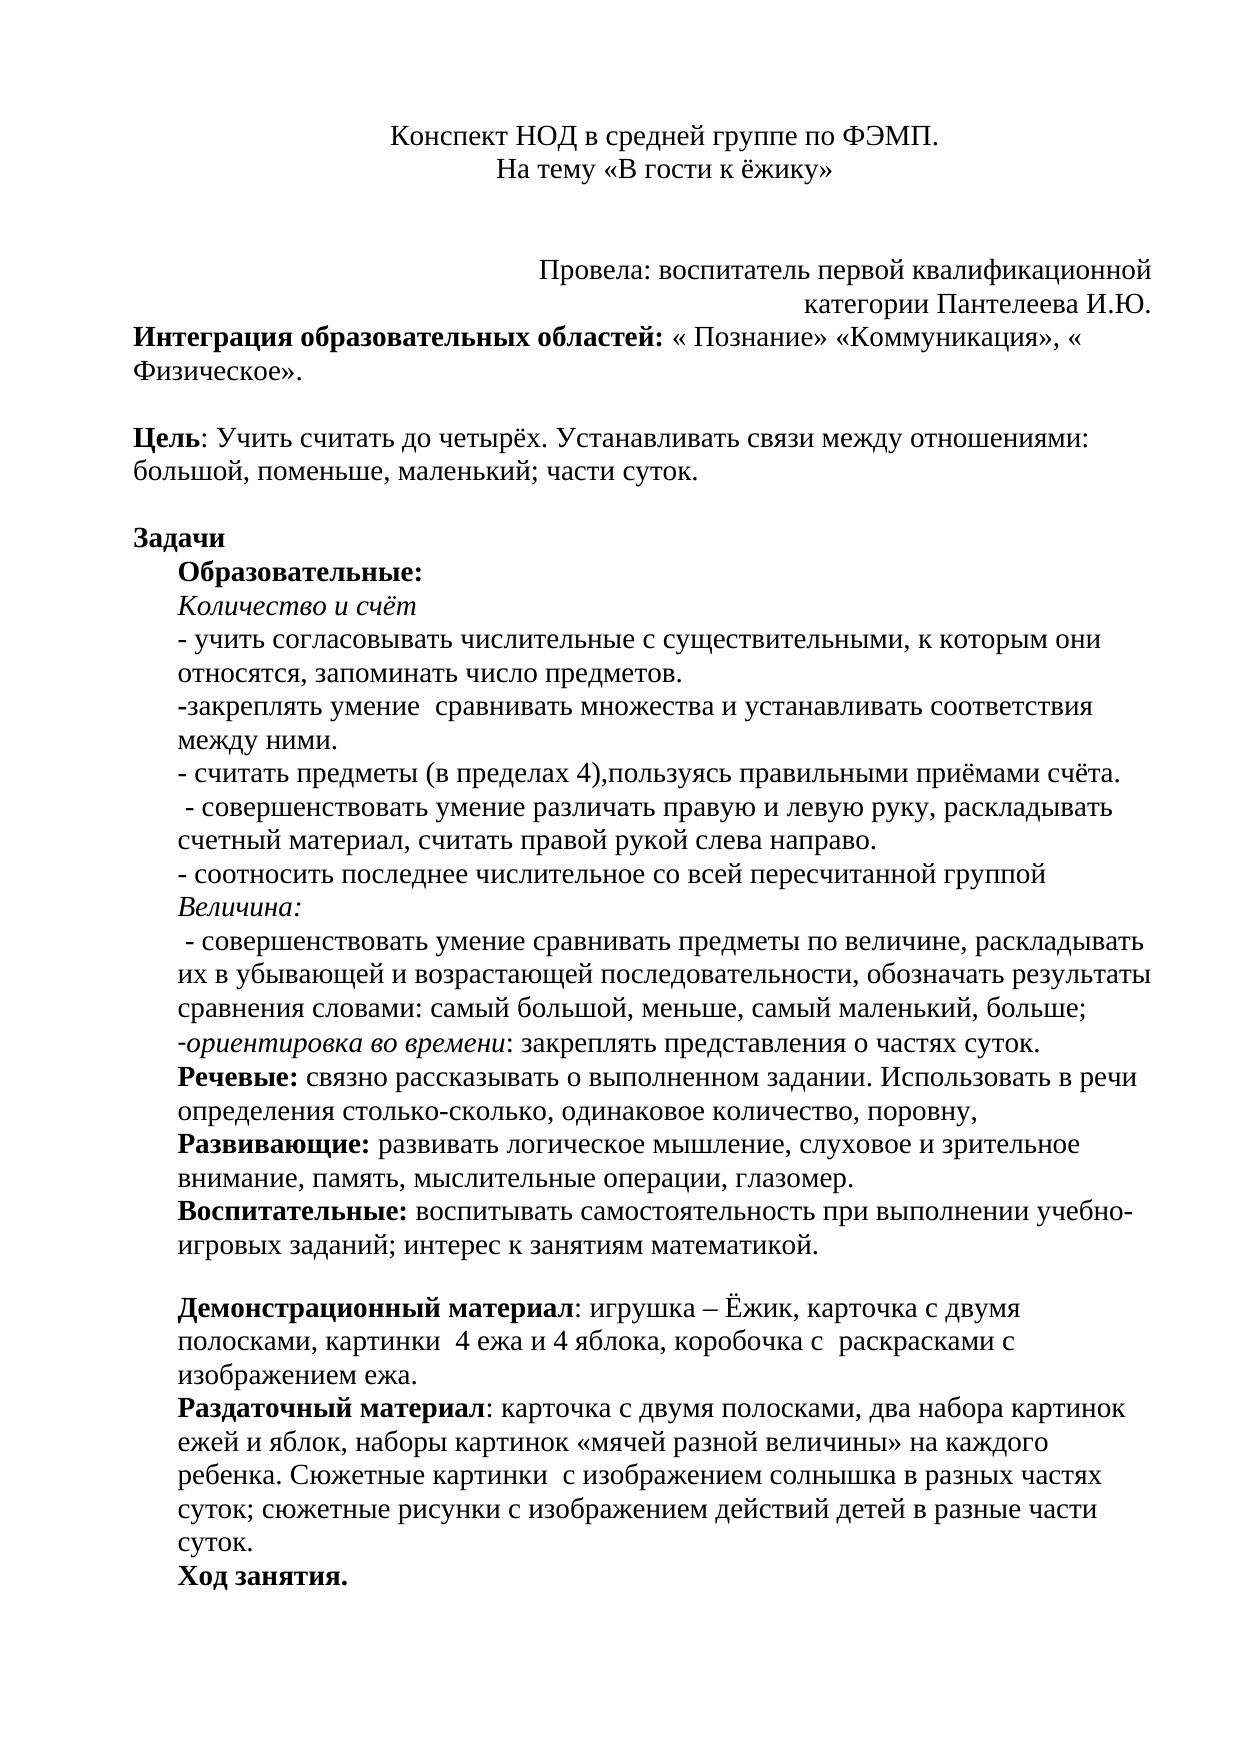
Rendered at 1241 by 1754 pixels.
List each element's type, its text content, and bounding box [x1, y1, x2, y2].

text - учить согласовывать числительные с существительными, к которым они относятся, запоминать число предметов. [177, 621, 1152, 688]
text Воспитательные: воспитывать самостоятельность при выполнении учебно-игровых заданий; интерес к занятиям математикой. [177, 1193, 1152, 1261]
text - совершенствовать умение сравнивать предметы по величине, раскладывать их в убывающей и возрастающей последовательности, обозначать результаты сравнения словами: самый большой, меньше, самый маленький, больше; [177, 923, 1152, 1024]
text Речевые: связно рассказывать о выполненном задании. Использовать в речи определения столько-сколько, одинаковое количество, поровну, [177, 1059, 1152, 1126]
text - совершенствовать умение различать правую и левую руку, раскладывать счетный материал, считать правой рукой слева направо. [177, 789, 1152, 856]
text категории Пантелеева И.Ю. [133, 286, 1152, 319]
text Задачи [133, 521, 1152, 554]
text Провела: воспитатель первой квалификационной [133, 252, 1152, 286]
text -закреплять умение сравнивать множества и устанавливать соответствия между ними. [177, 688, 1152, 755]
text На тему «В гости к ёжику» [177, 152, 1152, 185]
text - считать предметы (в пределах 4),пользуясь правильными приёмами счёта. [177, 755, 1152, 789]
text Развивающие: развивать логическое мышление, слуховое и зрительное внимание, память, мыслительные операции, глазомер. [177, 1126, 1152, 1193]
text - соотносить последнее числительное со всей пересчитанной группой [177, 856, 1152, 889]
text Интеграция образовательных областей: « Познание» «Коммуникация», « Физическое». [133, 319, 1152, 386]
text Образовательные: [177, 554, 1152, 588]
text Ход занятия. [177, 1558, 1152, 1592]
text Величина: [177, 889, 1152, 923]
text Раздаточный материал: карточка с двумя полосками, два набора картинок ежей и яблок, наборы картинок «мячей разной величины» на каждого ребенка. Сюжетные картинки с изображением солнышка в разных частях суток; сюжетные рисунки с изображением действий детей в разные части суток. [177, 1390, 1152, 1558]
text Конспект НОД в средней группе по ФЭМП. [177, 118, 1152, 152]
text Цель: Учить считать до четырёх. Устанавливать связи между отношениями: большой, поменьше, маленький; части суток. [133, 420, 1152, 487]
text Демонстрационный материал: игрушка – Ёжик, карточка с двумя полосками, картинки 4 ежа и 4 яблока, коробочка с раскрасками с изображением ежа. [177, 1290, 1152, 1390]
text Количество и счёт [177, 588, 1152, 621]
text -ориентировка во времени: закреплять представления о частях суток. [177, 1024, 1152, 1059]
